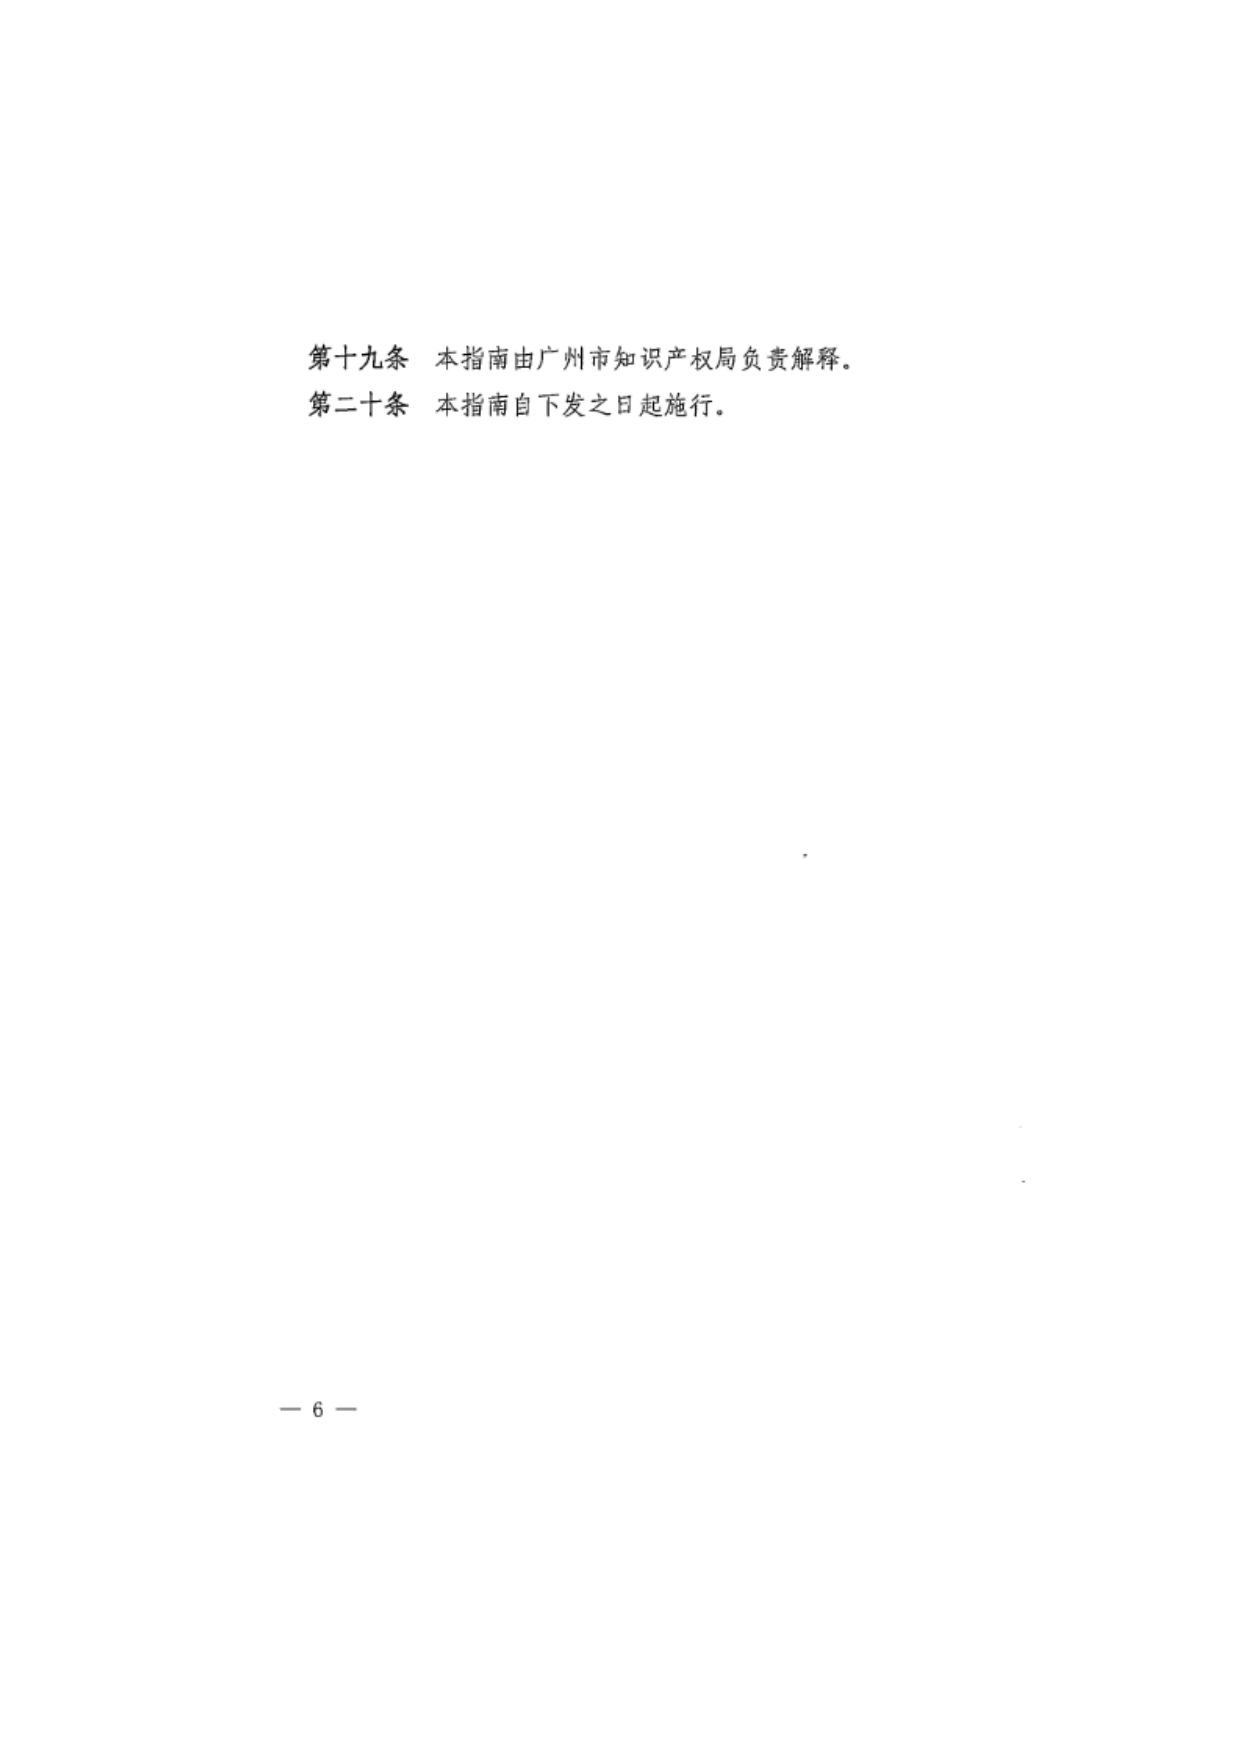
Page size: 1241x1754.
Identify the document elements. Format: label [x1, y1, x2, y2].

picture [165, 232, 1033, 1497]
